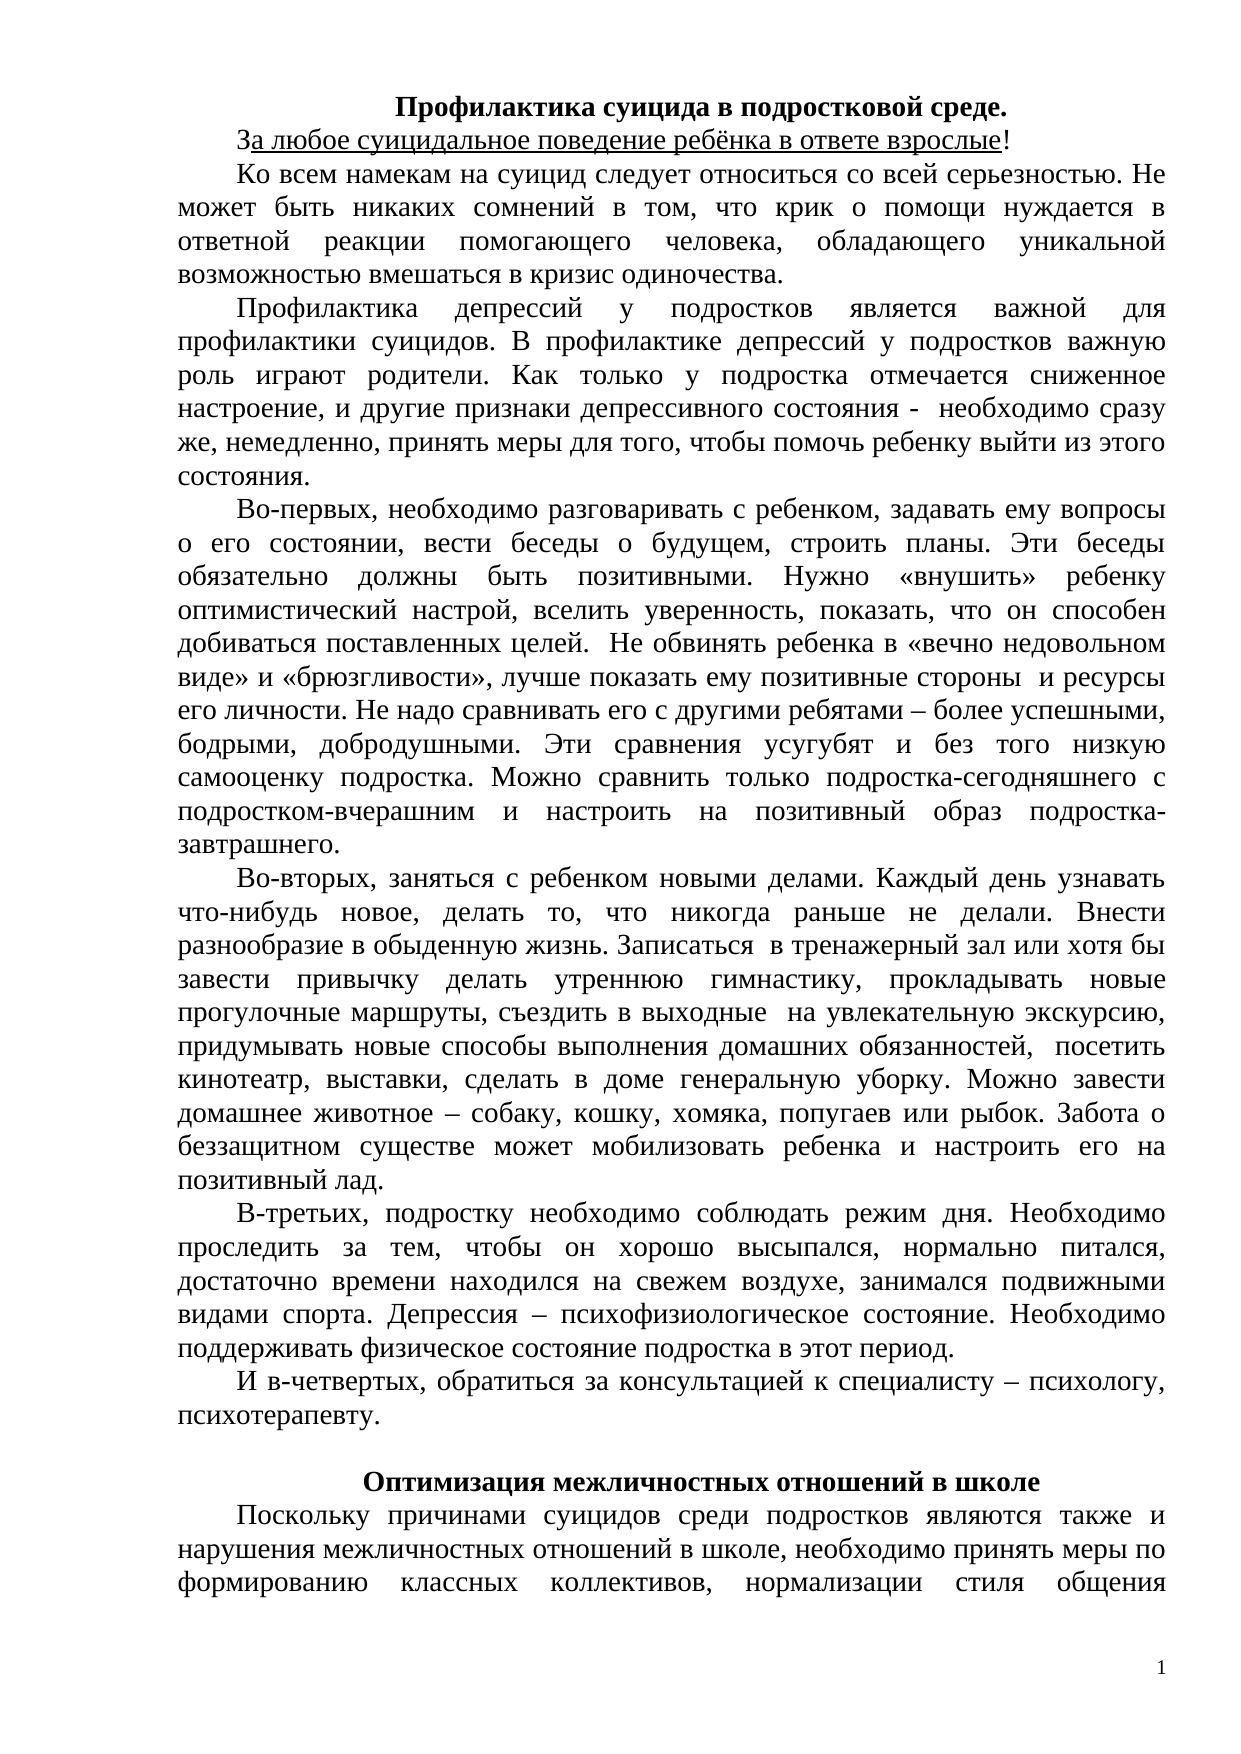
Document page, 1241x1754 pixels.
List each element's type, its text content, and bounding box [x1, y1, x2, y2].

text Оптимизация межличностных отношений в школе [177, 1464, 1167, 1497]
subtitle Профилактика депрессий у подростков является важной для профилактики суицидов. В профилактике депрессий у подростков важную роль играют родители. Как только у подростка отмечается сниженное настроение, и другие признаки депрессивного состояния - необходимо сразу же, немедленно, принять меры для того, чтобы помочь ребенку выйти из этого состояния. [177, 290, 1167, 491]
text Во-первых, необходимо разговаривать с ребенком, задавать ему вопросы о его состоянии, вести беседы о будущем, строить планы. Эти беседы обязательно должны быть позитивными. Нужно «внушить» ребенку оптимистический настрой, вселить уверенность, показать, что он способен добиваться поставленных целей. Не обвинять ребенка в «вечно недовольном виде» и «брюзгливости», лучше показать ему позитивные стороны и ресурсы его личности. Не надо сравнивать его с другими ребятами – более успешными, бодрыми, добродушными. Эти сравнения усугубят и без того низкую самооценку подростка. Можно сравнить только подростка-сегодняшнего с подростком-вчерашним и настроить на позитивный образ подростка-завтрашнего. [177, 491, 1167, 860]
subtitle Профилактика суицида в подростковой среде. [177, 89, 1167, 122]
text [177, 1497, 1167, 1598]
text Ко всем намекам на суицид следует относиться со всей серьезностью. Не может быть никаких сомнений в том, что крик о помощи нуждается в ответной реакции помогающего человека, обладающего уникальной возможностью вмешаться в кризис одиночества. [177, 156, 1167, 290]
text В-третьих, подростку необходимо соблюдать режим дня. Необходимо проследить за тем, чтобы он хорошо высыпался, нормально питался, достаточно времени находился на свежем воздухе, занимался подвижными видами спорта. Депрессия – психофизиологическое состояние. Необходимо поддерживать физическое состояние подростка в этот период. [177, 1196, 1167, 1363]
text Во-вторых, заняться с ребенком новыми делами. Каждый день узнавать что-нибудь новое, делать то, что никогда раньше не делали. Внести разнообразие в обыденную жизнь. Записаться в тренажерный зал или хотя бы завести привычку делать утреннюю гимнастику, прокладывать новые прогулочные маршруты, съездить в выходные на увлекательную экскурсию, придумывать новые способы выполнения домашних обязанностей, посетить кинотеатр, выставки, сделать в доме генеральную уборку. Можно завести домашнее животное – собаку, кошку, хомяка, попугаев или рыбок. Забота о беззащитном существе может мобилизовать ребенка и настроить его на позитивный лад. [177, 860, 1167, 1196]
text За любое суицидальное поведение ребёнка в ответе взрослые! [177, 122, 1167, 156]
text И в-четвертых, обратиться за консультацией к специалисту – психологу, психотерапевту. [177, 1363, 1167, 1430]
